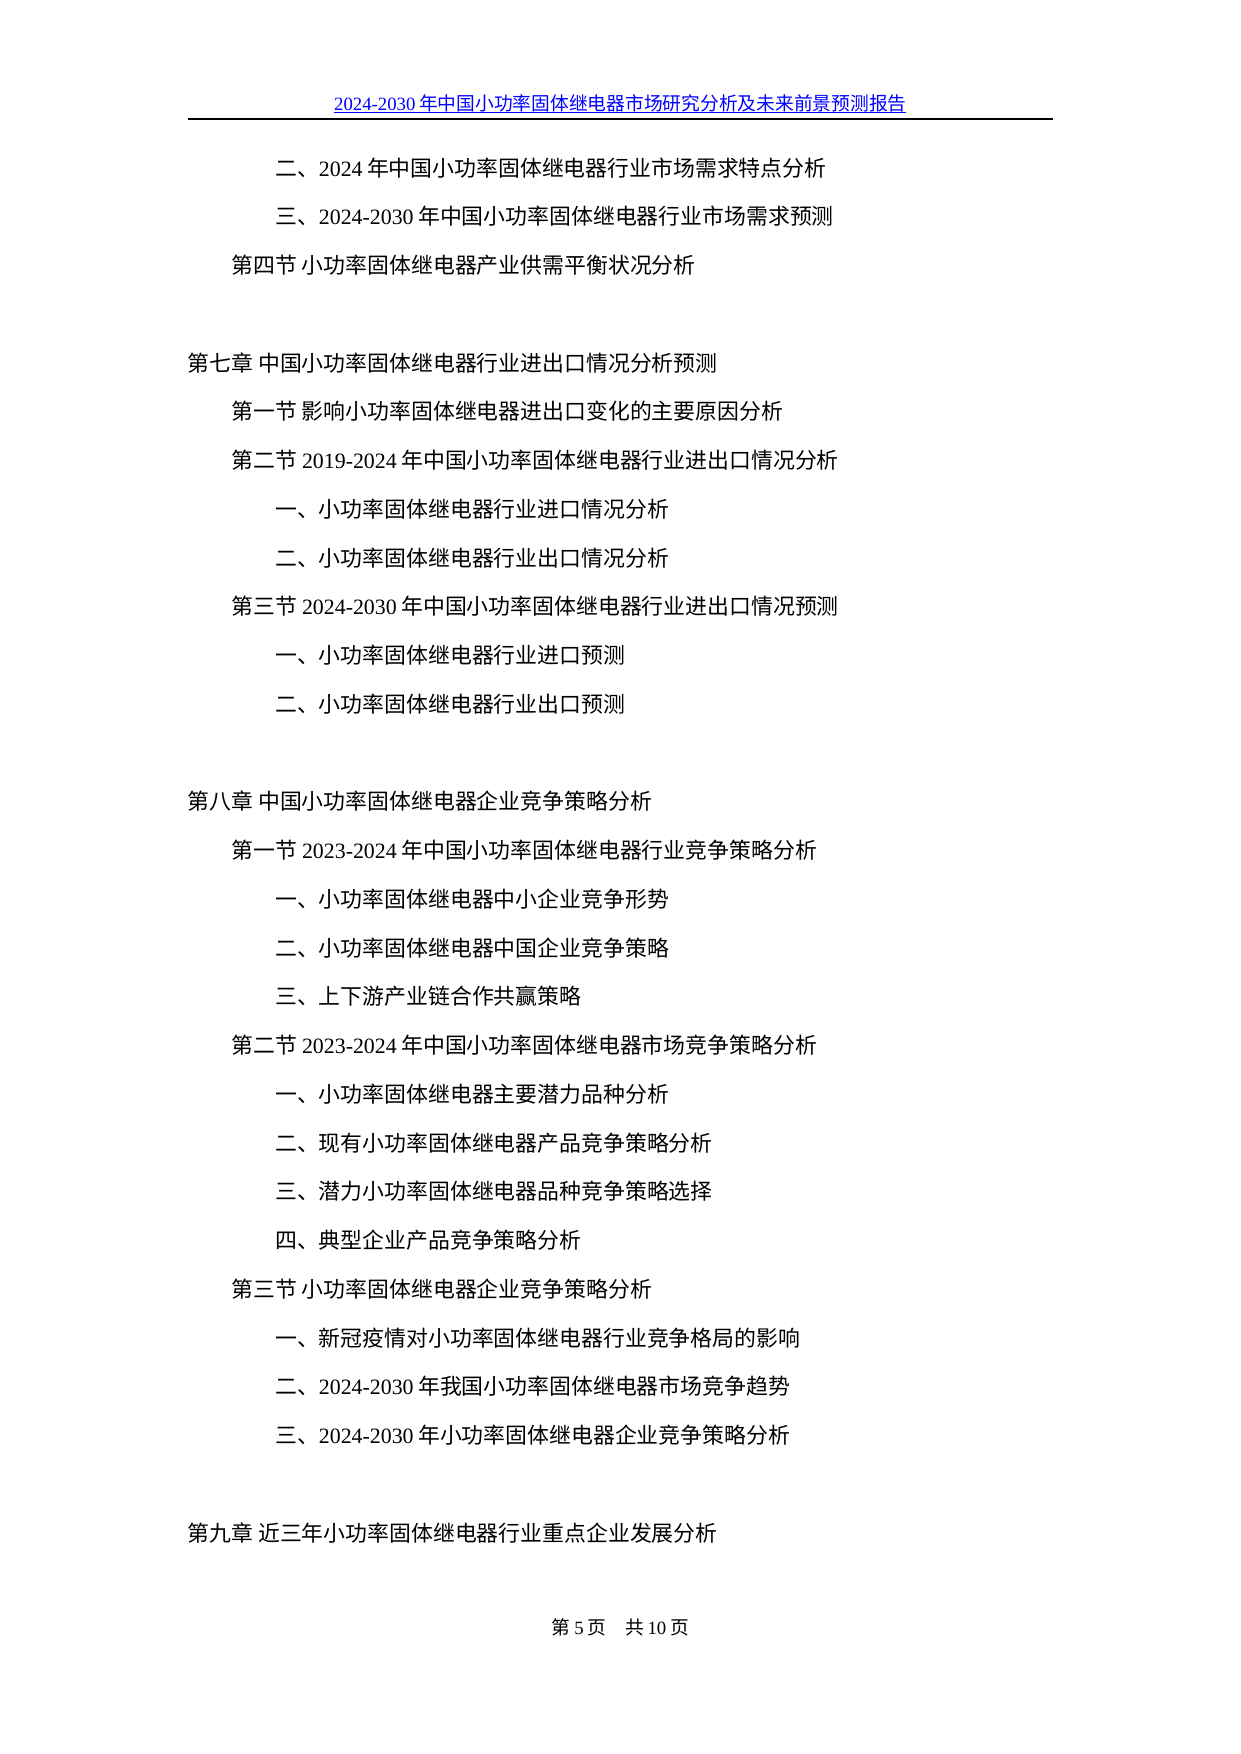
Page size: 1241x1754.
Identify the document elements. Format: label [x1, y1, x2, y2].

text [187, 150, 1053, 1548]
